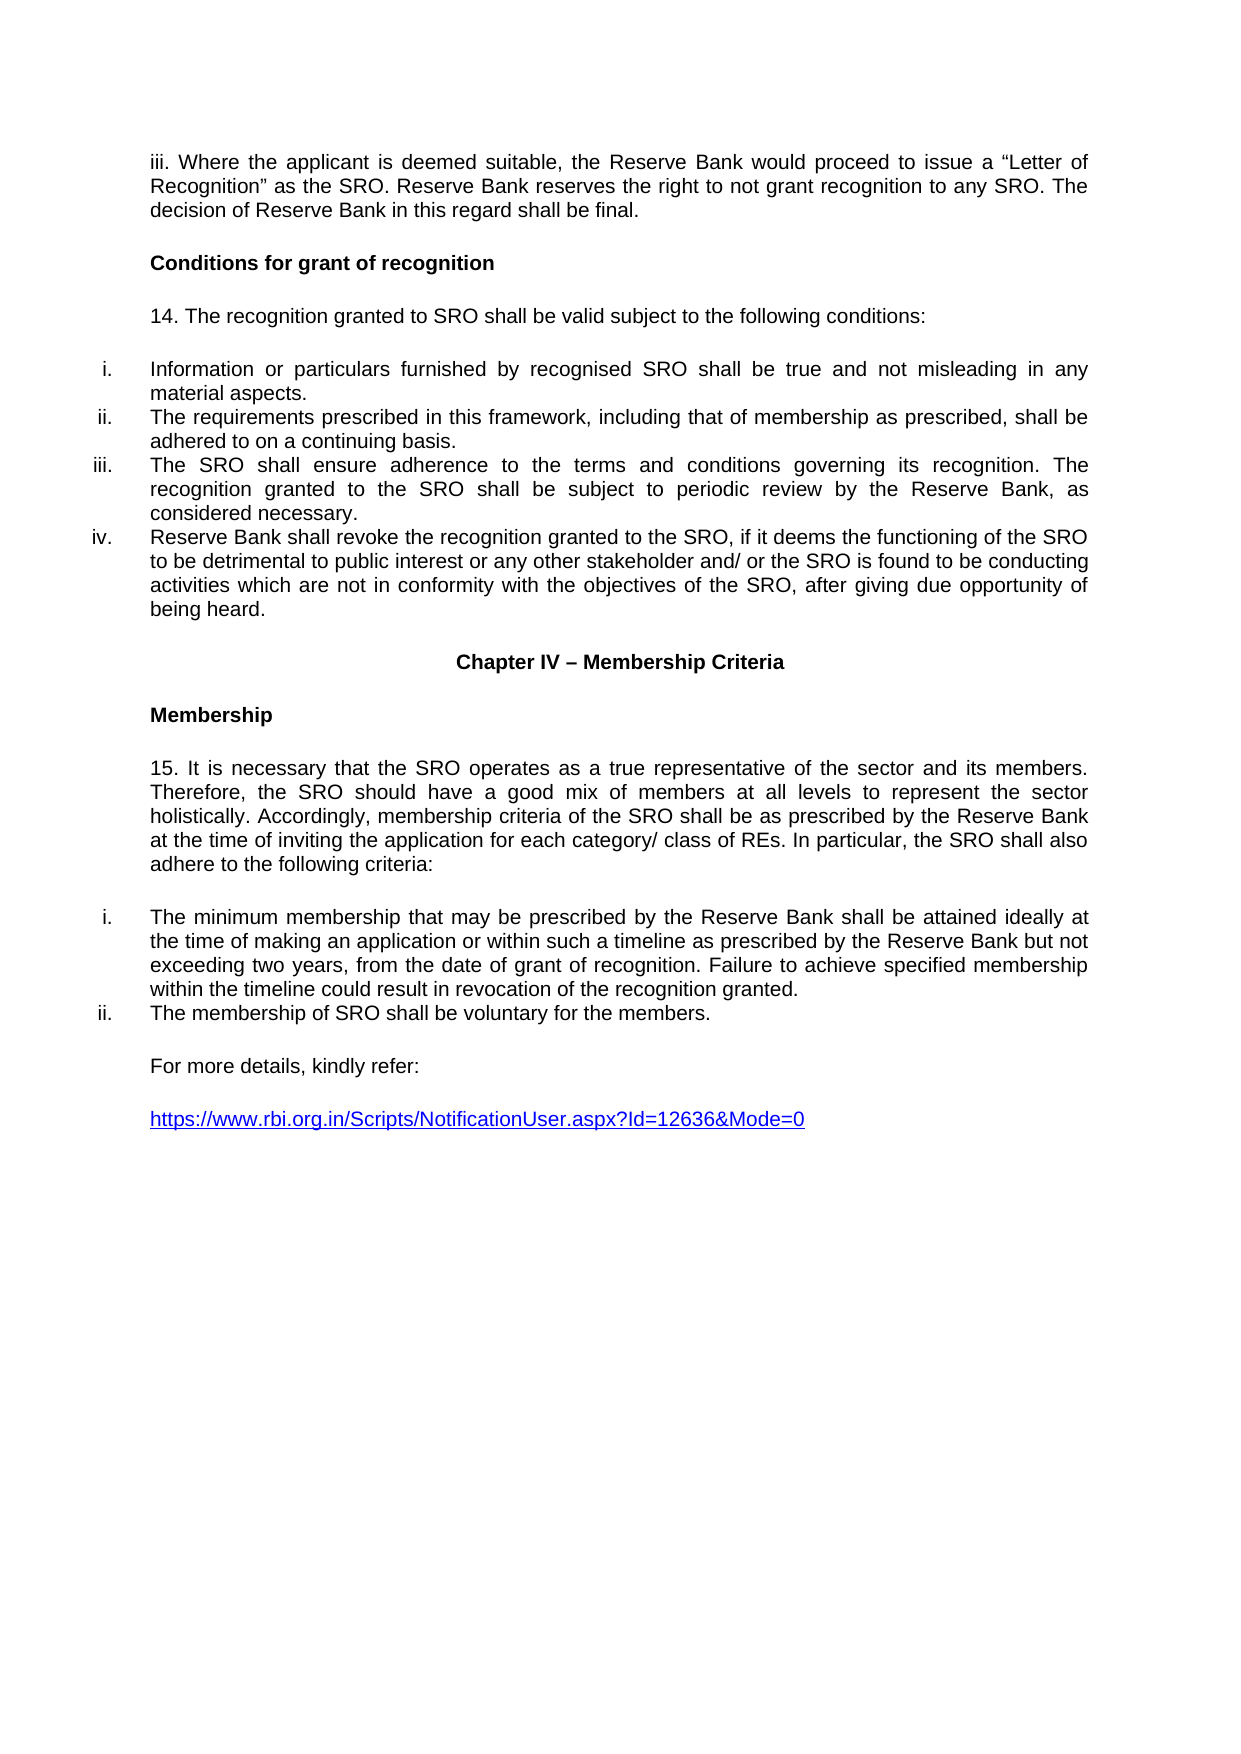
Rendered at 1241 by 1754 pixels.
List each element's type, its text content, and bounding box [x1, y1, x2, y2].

text Conditions for grant of recognition [150, 251, 1090, 275]
list The membership of SRO shall be voluntary for the members. [112, 1001, 1090, 1025]
text Membership [150, 703, 1090, 727]
text Chapter IV – Membership Criteria [150, 650, 1090, 674]
text For more details, kindly refer: [150, 1054, 1090, 1078]
text 14. The recognition granted to SRO shall be valid subject to the following conditions: [150, 304, 1090, 328]
text iii. Where the applicant is deemed suitable, the Reserve Bank would proceed to issue a “Letter of Recognition” as the SRO. Reserve Bank reserves the right to not grant recognition to any SRO. The decision of Reserve Bank in this regard shall be final. [150, 150, 1090, 222]
list The requirements prescribed in this framework, including that of membership as prescribed, shall be adhered to on a continuing basis. [112, 405, 1090, 453]
text 15. It is necessary that the SRO operates as a true representative of the sector and its members. Therefore, the SRO should have a good mix of members at all levels to represent the sector holistically. Accordingly, membership criteria of the SRO shall be as prescribed by the Reserve Bank at the time of inviting the application for each category/ class of REs. In particular, the SRO shall also adhere to the following criteria: [150, 756, 1090, 876]
list Reserve Bank shall revoke the recognition granted to the SRO, if it deems the functioning of the SRO to be detrimental to public interest or any other stakeholder and/ or the SRO is found to be conducting activities which are not in conformity with the objectives of the SRO, after giving due opportunity of being heard. [112, 525, 1090, 621]
list The minimum membership that may be prescribed by the Reserve Bank shall be attained ideally at the time of making an application or within such a timeline as prescribed by the Reserve Bank but not exceeding two years, from the date of grant of recognition. Failure to achieve specified membership within the timeline could result in revocation of the recognition granted. [112, 905, 1090, 1001]
text https://www.rbi.org.in/Scripts/NotificationUser.aspx?Id=12636&Mode=0 [150, 1107, 1090, 1131]
list The SRO shall ensure adherence to the terms and conditions governing its recognition. The recognition granted to the SRO shall be subject to periodic review by the Reserve Bank, as considered necessary. [112, 453, 1090, 525]
list Information or particulars furnished by recognised SRO shall be true and not misleading in any material aspects. [112, 357, 1090, 405]
